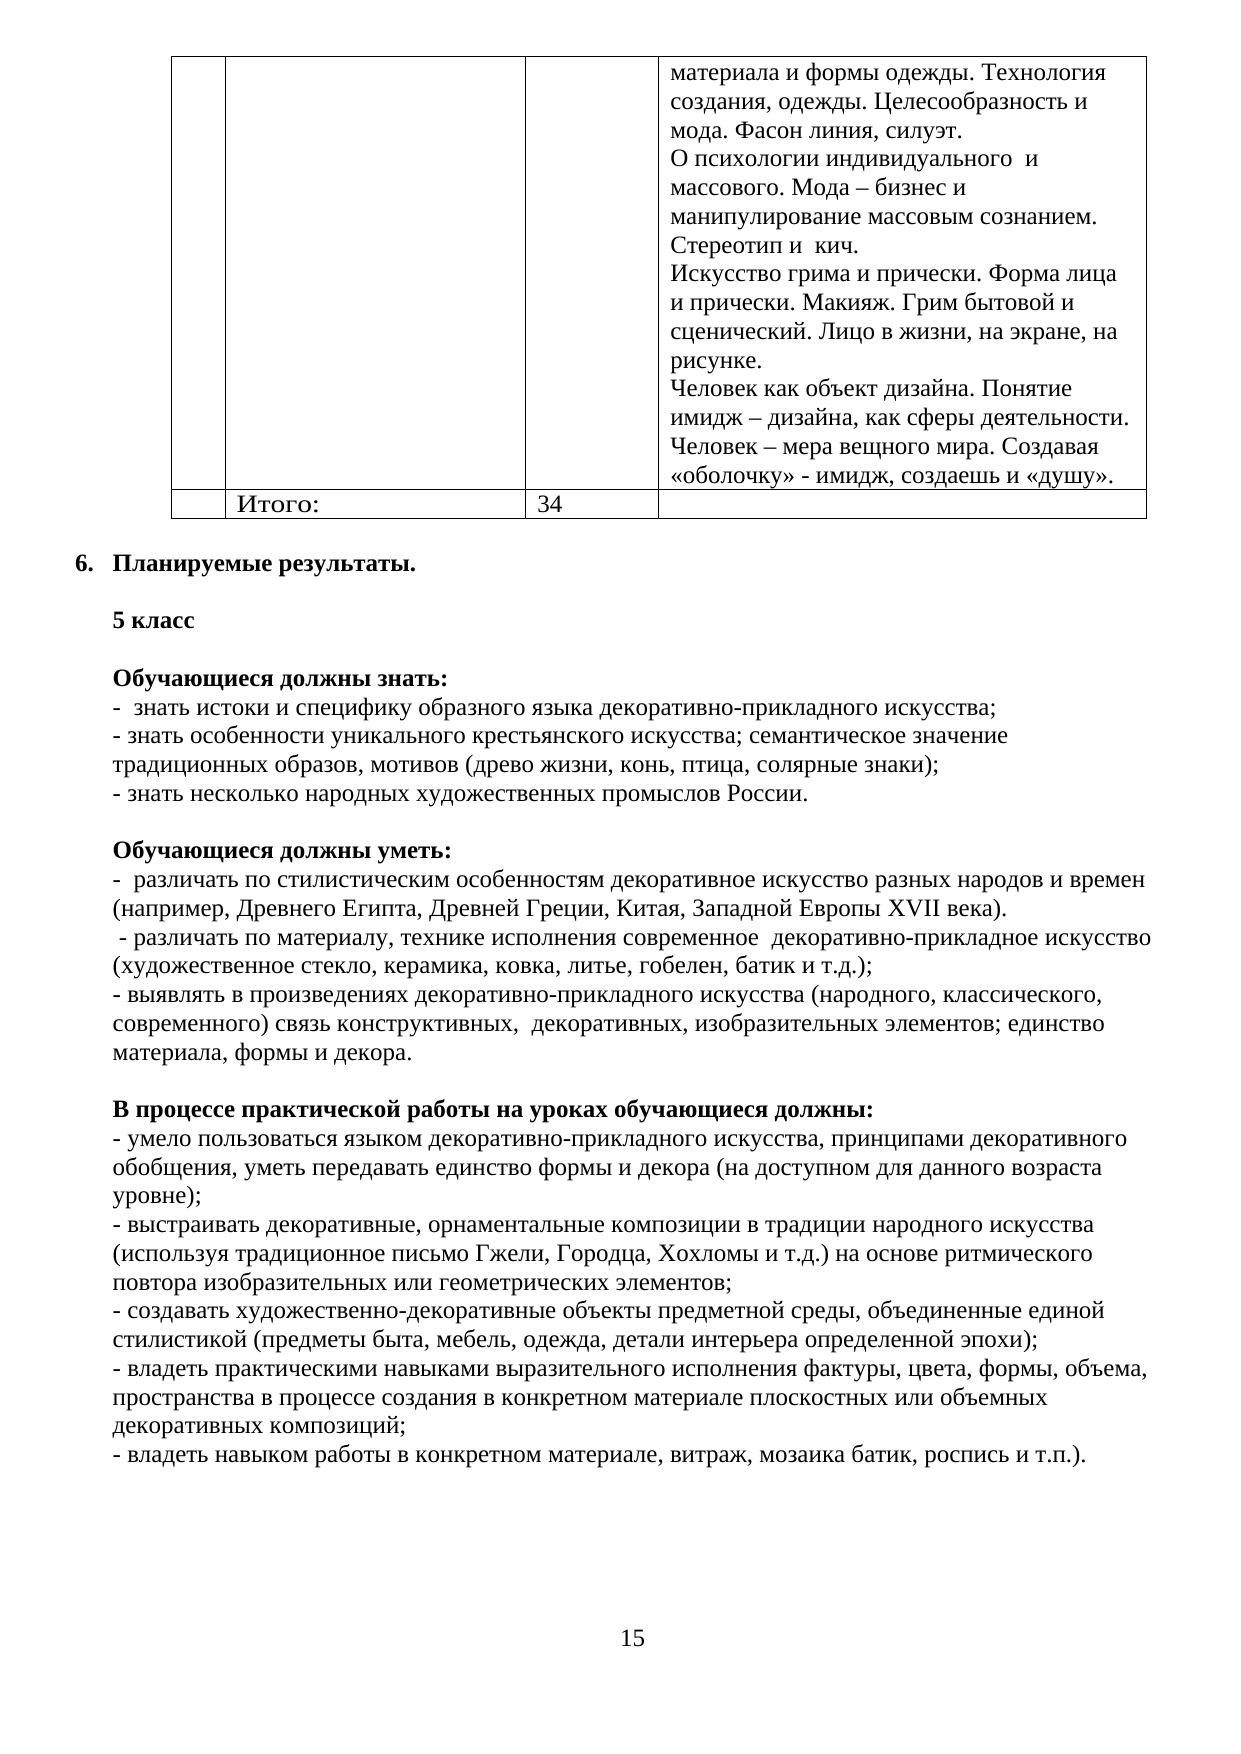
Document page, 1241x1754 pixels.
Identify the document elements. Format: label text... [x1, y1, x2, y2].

list Планируемые результаты. [75, 548, 1152, 577]
table_cell 34 [526, 490, 658, 518]
text - владеть навыком работы в конкретном материале, витраж, мозаика батик, роспись и т.п.). [112, 1439, 1152, 1468]
text - владеть практическими навыками выразительного исполнения фактуры, цвета, формы, объема, пространства в процессе создания в конкретном материале плоскостных или объемных декоративных композиций; [112, 1353, 1152, 1439]
table_cell [659, 490, 1146, 518]
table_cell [659, 57, 1146, 488]
text - умело пользоваться языком декоративно-прикладного искусства, принципами декоративного обобщения, уметь передавать единство формы и декора (на доступном для данного возраста уровне); [112, 1123, 1152, 1209]
text В процессе практической работы на уроках обучающиеся должны: [112, 1094, 1152, 1123]
text Обучающиеся должны уметь: [112, 836, 1152, 864]
text - выстраивать декоративные, орнаментальные композиции в традиции народного искусства (используя традиционное письмо Гжели, Городца, Хохломы и т.д.) на основе ритмического повтора изобразительных или геометрических элементов; [112, 1209, 1152, 1296]
table_cell Итого: [226, 490, 525, 518]
text - знать особенности уникального крестьянского искусства; семантическое значение традиционных образов, мотивов (древо жизни, конь, птица, солярные знаки); [112, 721, 1152, 778]
text - различать по стилистическим особенностям декоративное искусство разных народов и времен (например, Древнего Египта, Древней Греции, Китая, Западной Европы XVII века). [112, 864, 1152, 922]
text - выявлять в произведениях декоративно-прикладного искусства (народного, классического, современного) связь конструктивных, декоративных, изобразительных элементов; единство материала, формы и декора. [112, 979, 1152, 1066]
text - знать истоки и специфику образного языка декоративно-прикладного искусства; [112, 692, 1152, 721]
text - различать по материалу, технике исполнения современное декоративно-прикладное искусство (художественное стекло, керамика, ковка, литье, гобелен, батик и т.д.); [112, 922, 1152, 979]
text 5 класс [112, 606, 1152, 634]
text Обучающиеся должны знать: [112, 663, 1152, 692]
table_cell 8 [172, 57, 225, 488]
text - создавать художественно-декоративные объекты предметной среды, объединенные единой стилистикой (предметы быта, мебель, одежда, детали интерьера определенной эпохи); [112, 1296, 1152, 1353]
table_cell [172, 490, 225, 518]
text - знать несколько народных художественных промыслов России. [112, 778, 1152, 807]
table_cell 3 [526, 57, 658, 488]
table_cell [226, 57, 525, 488]
